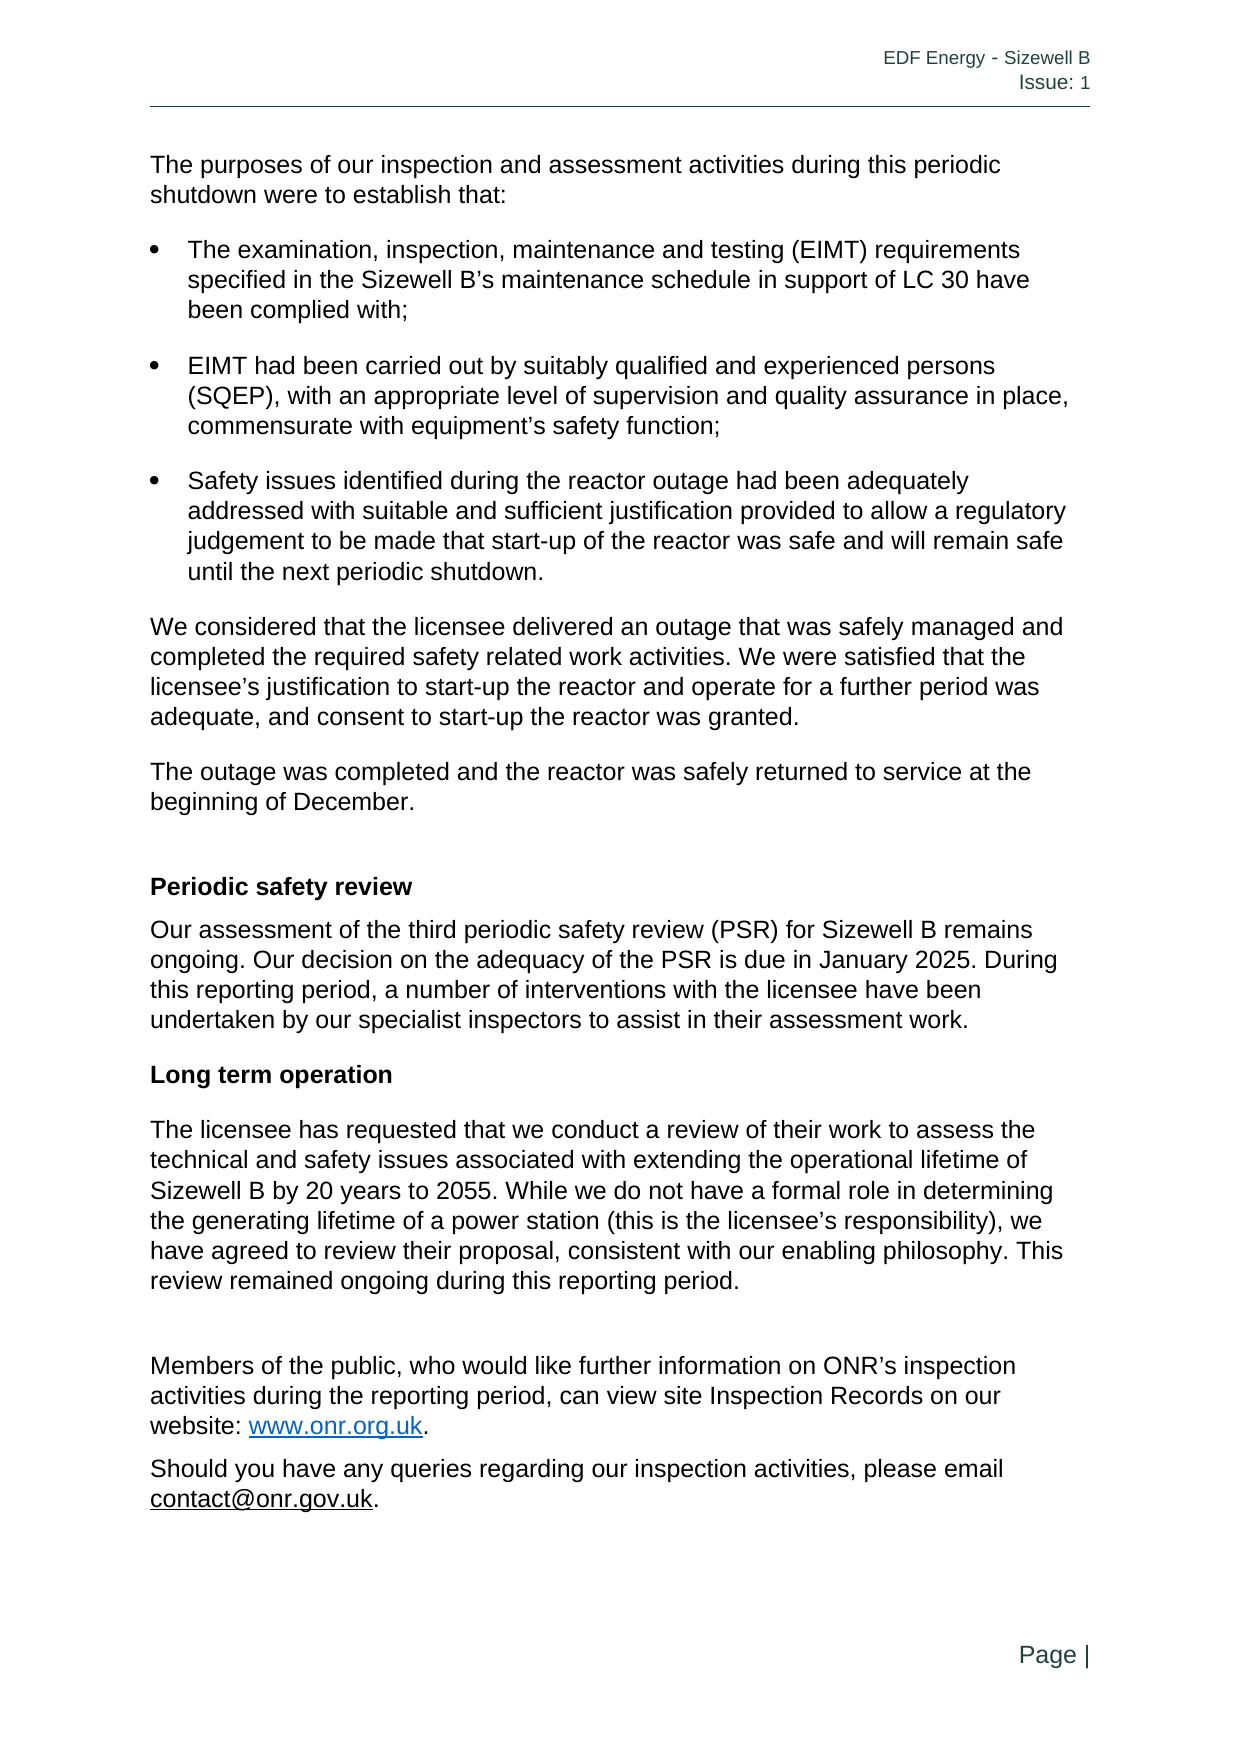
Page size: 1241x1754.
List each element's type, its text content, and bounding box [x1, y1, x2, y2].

list The examination, inspection, maintenance and testing (EIMT) requirements specified in the Sizewell B’s maintenance schedule in support of LC 30 have been complied with; [150, 235, 1090, 324]
text The outage was completed and the reactor was safely returned to service at the beginning of December. [150, 757, 1090, 816]
text Should you have any queries regarding our inspection activities, please email contact@onr.gov.uk. [150, 1454, 1090, 1513]
text The purposes of our inspection and assessment activities during this periodic shutdown were to establish that: [150, 150, 1090, 209]
text Long term operation [150, 1060, 1090, 1089]
list Safety issues identified during the reactor outage had been adequately addressed with suitable and sufficient justification provided to allow a regulatory judgement to be made that start-up of the reactor was safe and will remain safe until the next periodic shutdown. [150, 466, 1090, 585]
text Members of the public, who would like further information on ONR’s inspection activities during the reporting period, can view site Inspection Records on our website: www.onr.org.uk. [150, 1351, 1090, 1440]
text We considered that the licensee delivered an outage that was safely managed and completed the required safety related work activities. We were satisfied that the licensee’s justification to start-up the reactor and operate for a further period was adequate, and consent to start-up the reactor was granted. [150, 612, 1090, 731]
list EIMT had been carried out by suitably qualified and experienced persons (SQEP), with an appropriate level of supervision and quality assurance in place, commensurate with equipment’s safety function; [150, 351, 1090, 440]
text Periodic safety review [150, 872, 1090, 901]
text Our assessment of the third periodic safety review (PSR) for Sizewell B remains ongoing. Our decision on the adequacy of the PSR is due in January 2025. During this reporting period, a number of interventions with the licensee have been undertaken by our specialist inspectors to assist in their assessment work. [150, 915, 1090, 1034]
text The licensee has requested that we conduct a review of their work to assess the technical and safety issues associated with extending the operational lifetime of Sizewell B by 20 years to 2055. While we do not have a formal role in determining the generating lifetime of a power station (this is the licensee’s responsibility), we have agreed to review their proposal, consistent with our enabling philosophy. This review remained ongoing during this reporting period. [150, 1115, 1090, 1295]
